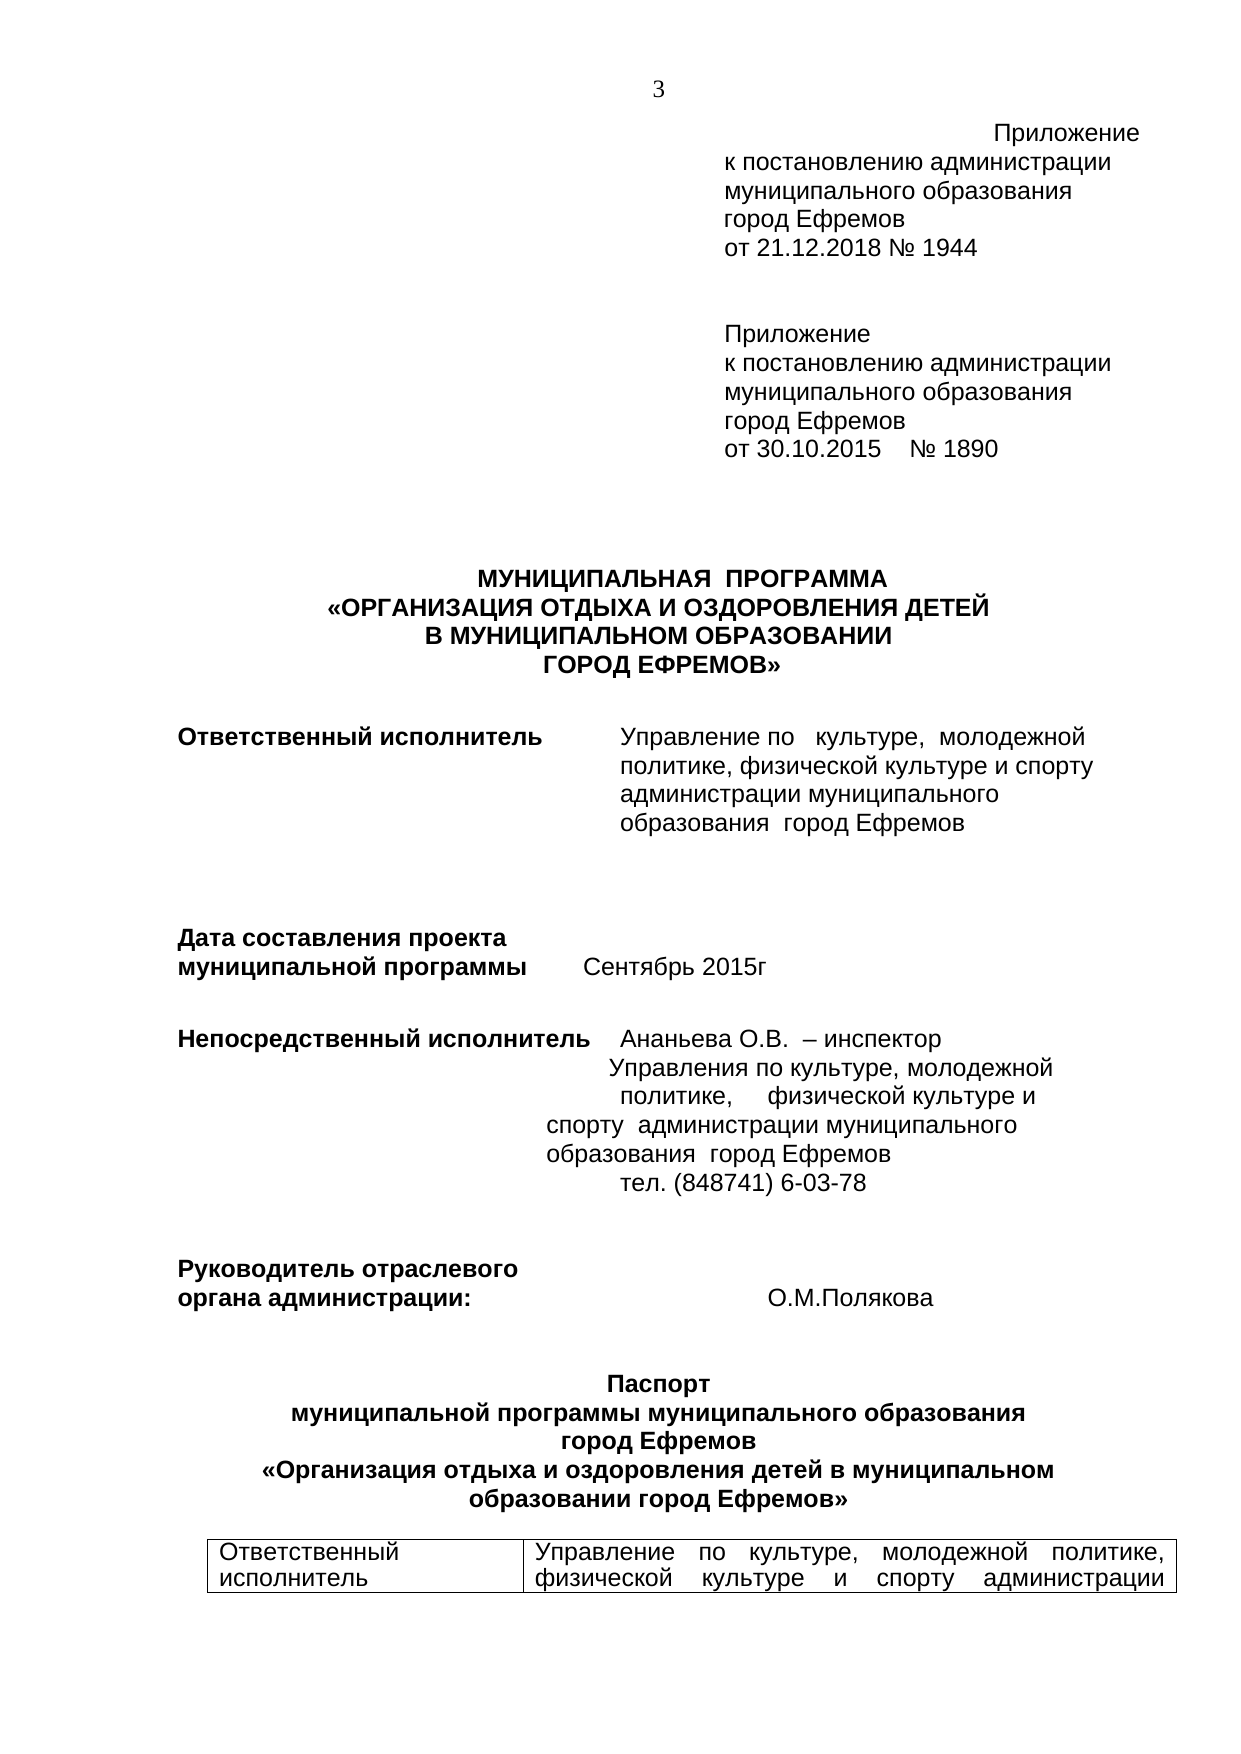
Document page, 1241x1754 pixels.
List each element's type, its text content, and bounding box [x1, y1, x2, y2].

text от 30.10.2015 № 1890 [723, 434, 1140, 463]
text В МУНИЦИПАЛЬНОМ ОБРАЗОВАНИИ [177, 621, 1140, 650]
text «ОРГАНИЗАЦИЯ ОТДЫХА И ОЗДОРОВЛЕНИЯ ДЕТЕЙ [177, 592, 1140, 621]
text ГОРОД ЕФРЕМОВ» [177, 650, 1140, 679]
text администрации муниципального образования город Ефремов [177, 779, 1140, 837]
text Приложение [723, 319, 1140, 348]
text МУНИЦИПАЛЬНАЯ ПРОГРАММА [177, 564, 1140, 592]
text Непосредственный исполнитель Ананьева О.В. – инспектор Управления по культуре, молодежной политике, физической культуре и спорту администрации муниципального образования город Ефремов [177, 1024, 1140, 1167]
text город Ефремов [177, 1426, 1140, 1455]
text город Ефремов [723, 406, 1140, 434]
text муниципальной программы муниципального образования [177, 1397, 1140, 1426]
text Дата составления проекта [177, 923, 1140, 952]
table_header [524, 1540, 1176, 1592]
text органа администрации: О.М.Полякова [177, 1282, 1140, 1311]
text муниципального образования [723, 377, 1140, 406]
text от 21.12.2018 № 1944 [723, 233, 1140, 262]
text Приложение [177, 118, 1140, 147]
text Паспорт [177, 1369, 1140, 1397]
text к постановлению администрации [723, 147, 1140, 176]
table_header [208, 1540, 523, 1592]
text тел. (848741) 6-03-78 [177, 1167, 1140, 1196]
text город Ефремов [723, 204, 1140, 233]
text муниципального образования [723, 176, 1140, 204]
text Руководитель отраслевого [177, 1254, 1140, 1282]
text муниципальной программы Сентябрь 2015г [177, 952, 1140, 981]
text к постановлению администрации [723, 348, 1140, 377]
text политике, физической культуре и спорту [177, 751, 1140, 779]
text Ответственный исполнитель Управление по культуре, молодежной [177, 722, 1140, 751]
text «Организация отдыха и оздоровления детей в муниципальном образовании город Ефремов» [177, 1455, 1140, 1512]
